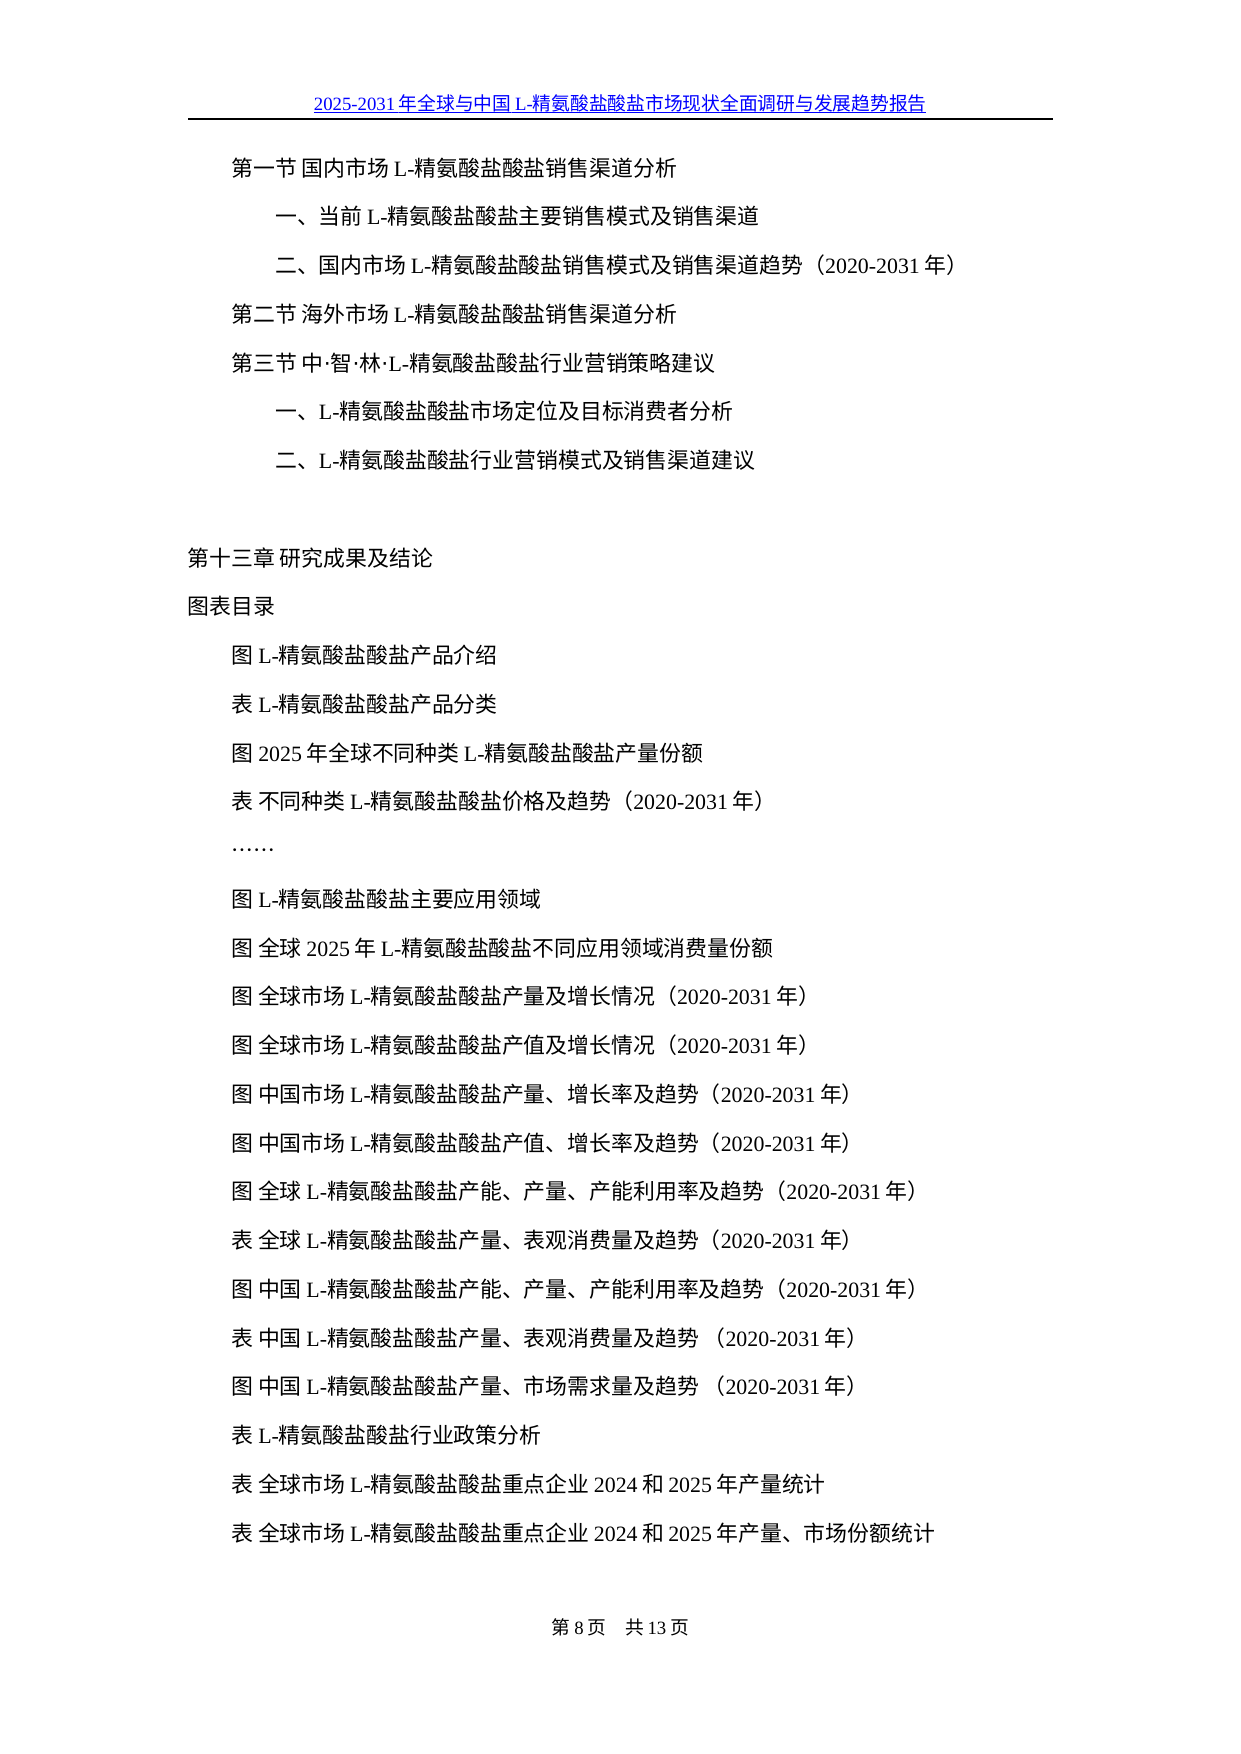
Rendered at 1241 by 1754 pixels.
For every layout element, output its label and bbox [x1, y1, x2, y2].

text [187, 150, 1053, 1548]
